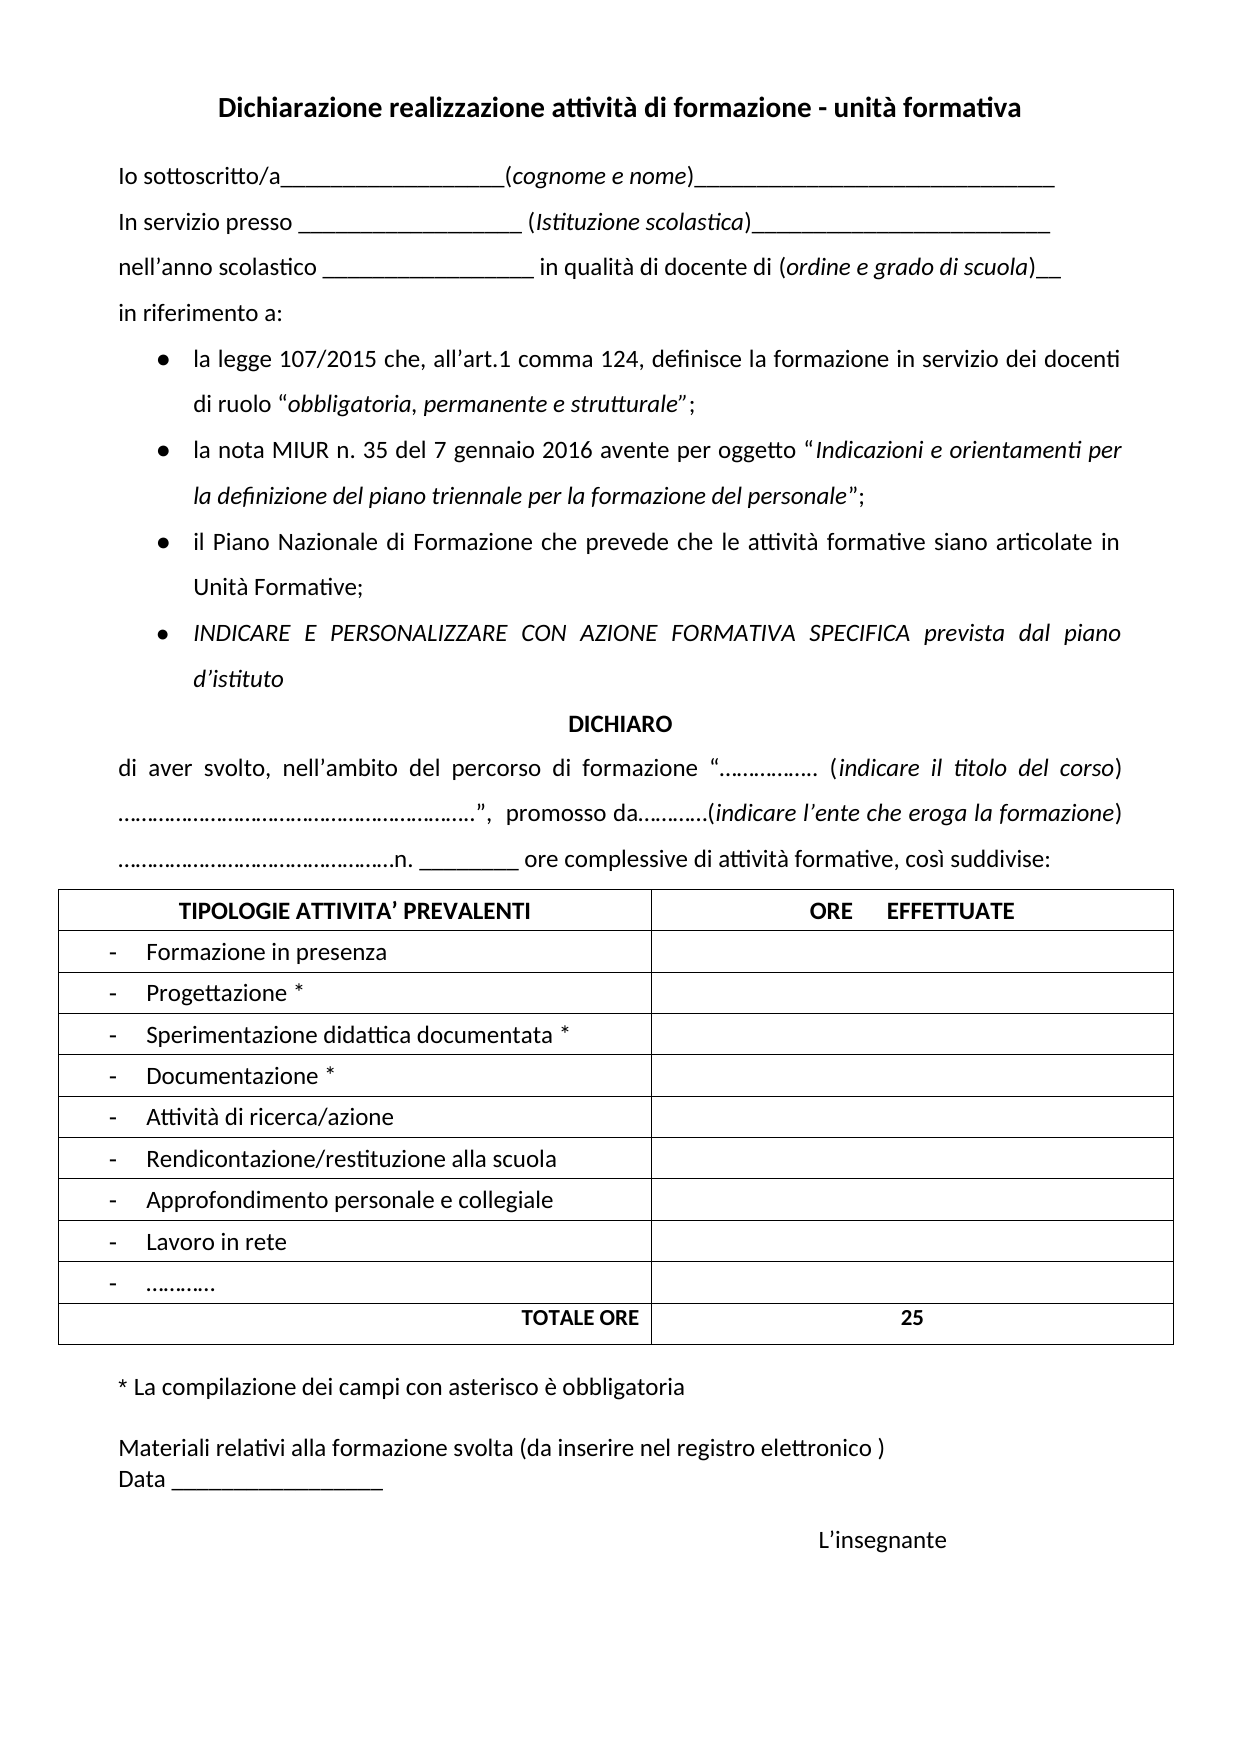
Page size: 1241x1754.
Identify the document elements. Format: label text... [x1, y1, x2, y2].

text in riferimento a: [118, 297, 1122, 328]
text L’insegnante [643, 1524, 1122, 1554]
table_cell [652, 1014, 1173, 1054]
table_cell [652, 931, 1173, 972]
text Io sottoscritto/a__________________(cognome e nome)_____________________________ [118, 160, 1122, 190]
table_cell [652, 1055, 1173, 1096]
table_cell ………… [59, 1262, 651, 1302]
text Data _________________ [118, 1463, 1122, 1493]
table_cell 25 [652, 1304, 1173, 1344]
table_cell [652, 1097, 1173, 1137]
table_cell Attività di ricerca/azione [59, 1097, 651, 1137]
table_header TIPOLOGIE ATTIVITA’ PREVALENTI [59, 890, 651, 930]
text Dichiarazione realizzazione attività di formazione - unità formativa [118, 89, 1122, 124]
table_cell Progettazione * [59, 973, 651, 1013]
table_cell Rendicontazione/restituzione alla scuola [59, 1138, 651, 1178]
table_cell Lavoro in rete [59, 1221, 651, 1261]
text di aver svolto, nell’ambito del percorso di formazione “…………….. (indicare il titolo del corso)……………………………………………………..”, promosso da…………(indicare l’ente che eroga la formazione)…………………………………………n. ________ ore complessive di attività formative, così suddivise: [118, 752, 1122, 874]
table_cell Formazione in presenza [59, 931, 651, 972]
text In servizio presso __________________ (Istituzione scolastica)________________________ [118, 206, 1122, 236]
list la nota MIUR n. 35 del 7 gennaio 2016 avente per oggetto “Indicazioni e orientamenti per la definizione del piano triennale per la formazione del personale”; [156, 434, 1122, 511]
table_cell Sperimentazione didattica documentata * [59, 1014, 651, 1054]
list INDICARE E PERSONALIZZARE CON AZIONE FORMATIVA SPECIFICA prevista dal piano d’istituto [156, 617, 1122, 693]
text * La compilazione dei campi con asterisco è obbligatoria [118, 1371, 1122, 1402]
table_cell Approfondimento personale e collegiale [59, 1179, 651, 1220]
text nell’anno scolastico _________________ in qualità di docente di (ordine e grado di scuola)__ [118, 251, 1122, 282]
table_cell [652, 1262, 1173, 1302]
table_cell [652, 1221, 1173, 1261]
text DICHIARO [118, 709, 1122, 739]
list il Piano Nazionale di Formazione che prevede che le attività formative siano articolate in Unità Formative; [156, 526, 1122, 602]
table_cell TOTALE ORE [59, 1304, 651, 1344]
list la legge 107/2015 che, all’art.1 comma 124, definisce la formazione in servizio dei docenti di ruolo “obbligatoria, permanente e strutturale”; [156, 343, 1122, 419]
table_cell [652, 973, 1173, 1013]
table_cell Documentazione * [59, 1055, 651, 1096]
table_cell [652, 1138, 1173, 1178]
table_header ORE EFFETTUATE [652, 890, 1173, 930]
text Materiali relativi alla formazione svolta (da inserire nel registro elettronico ) [118, 1432, 1122, 1463]
table_cell [652, 1179, 1173, 1220]
